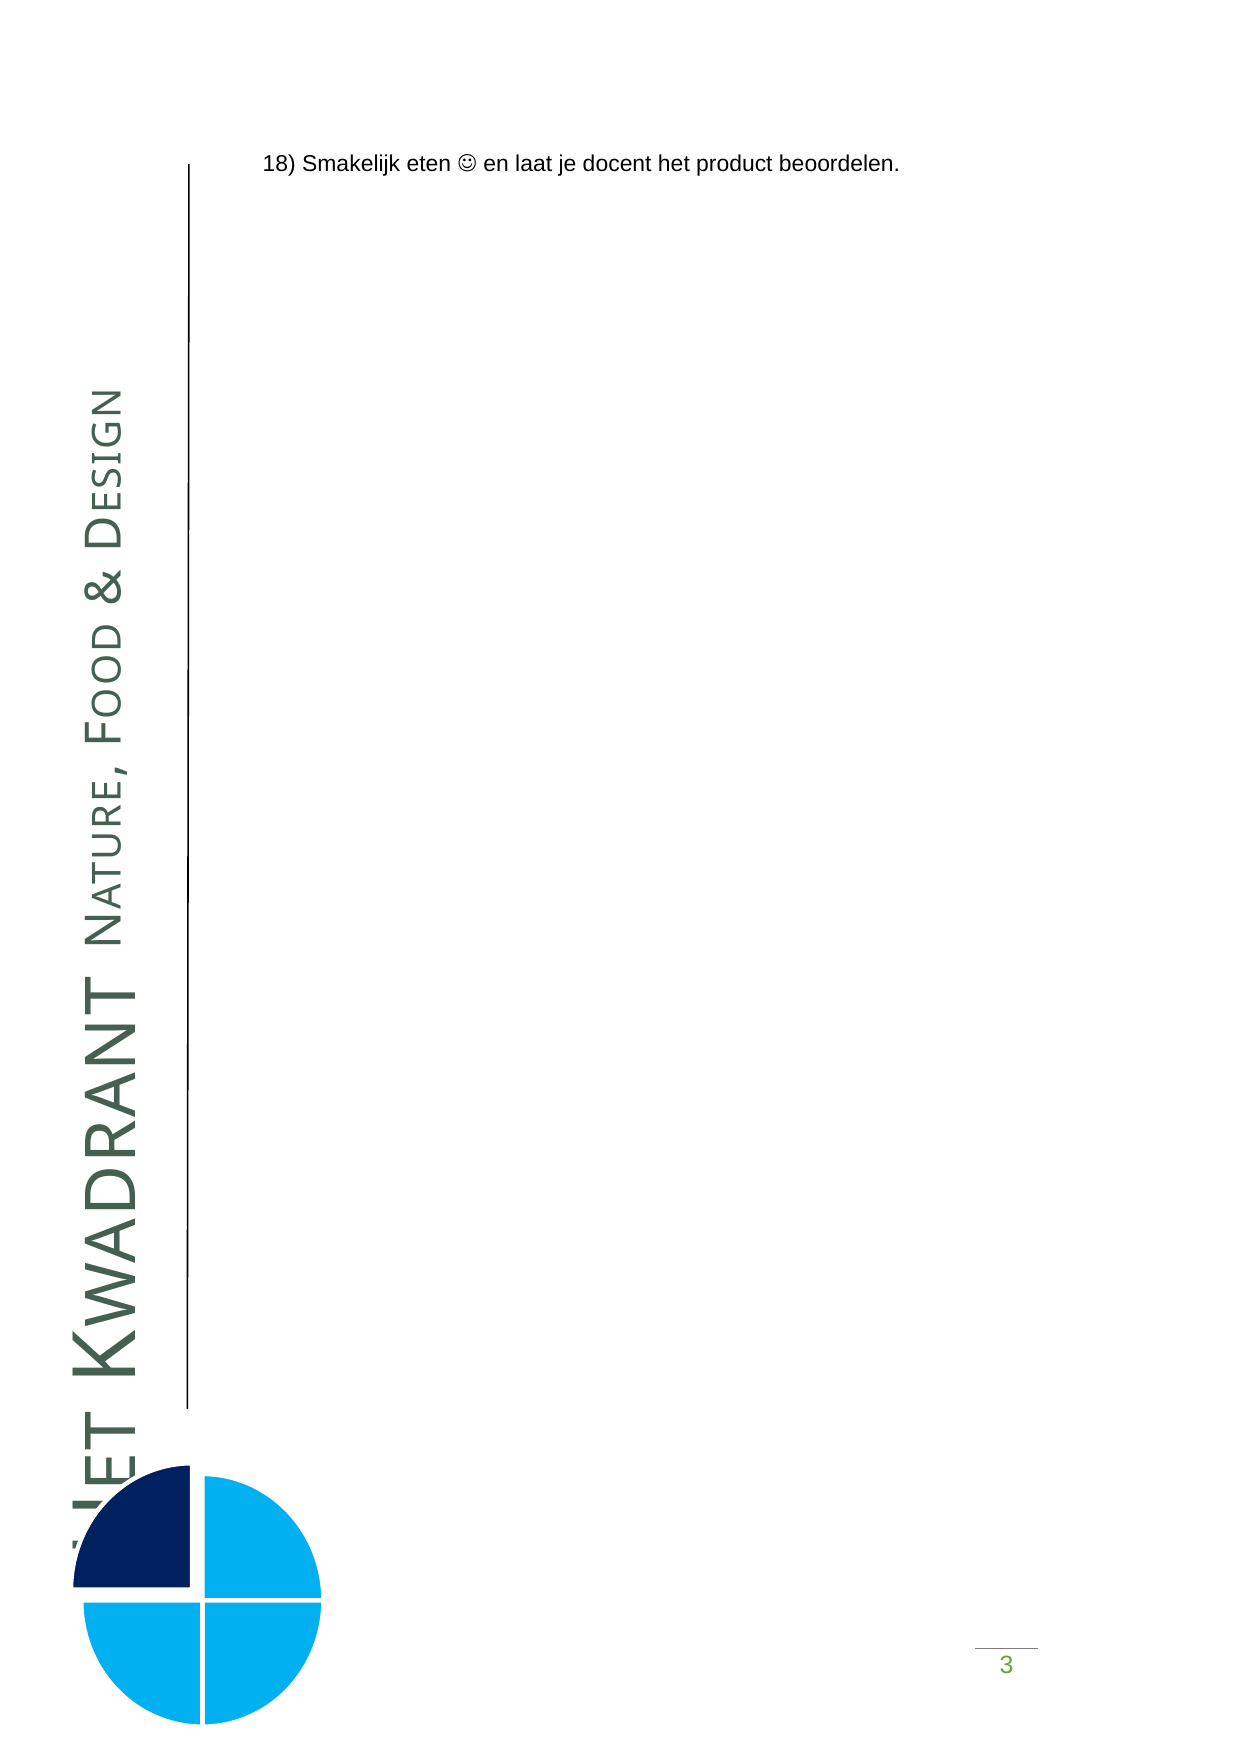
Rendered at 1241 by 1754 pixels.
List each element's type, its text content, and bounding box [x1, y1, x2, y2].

text 18) Smakelijk eten en laat je docent het product beoordelen. [262, 150, 1053, 177]
